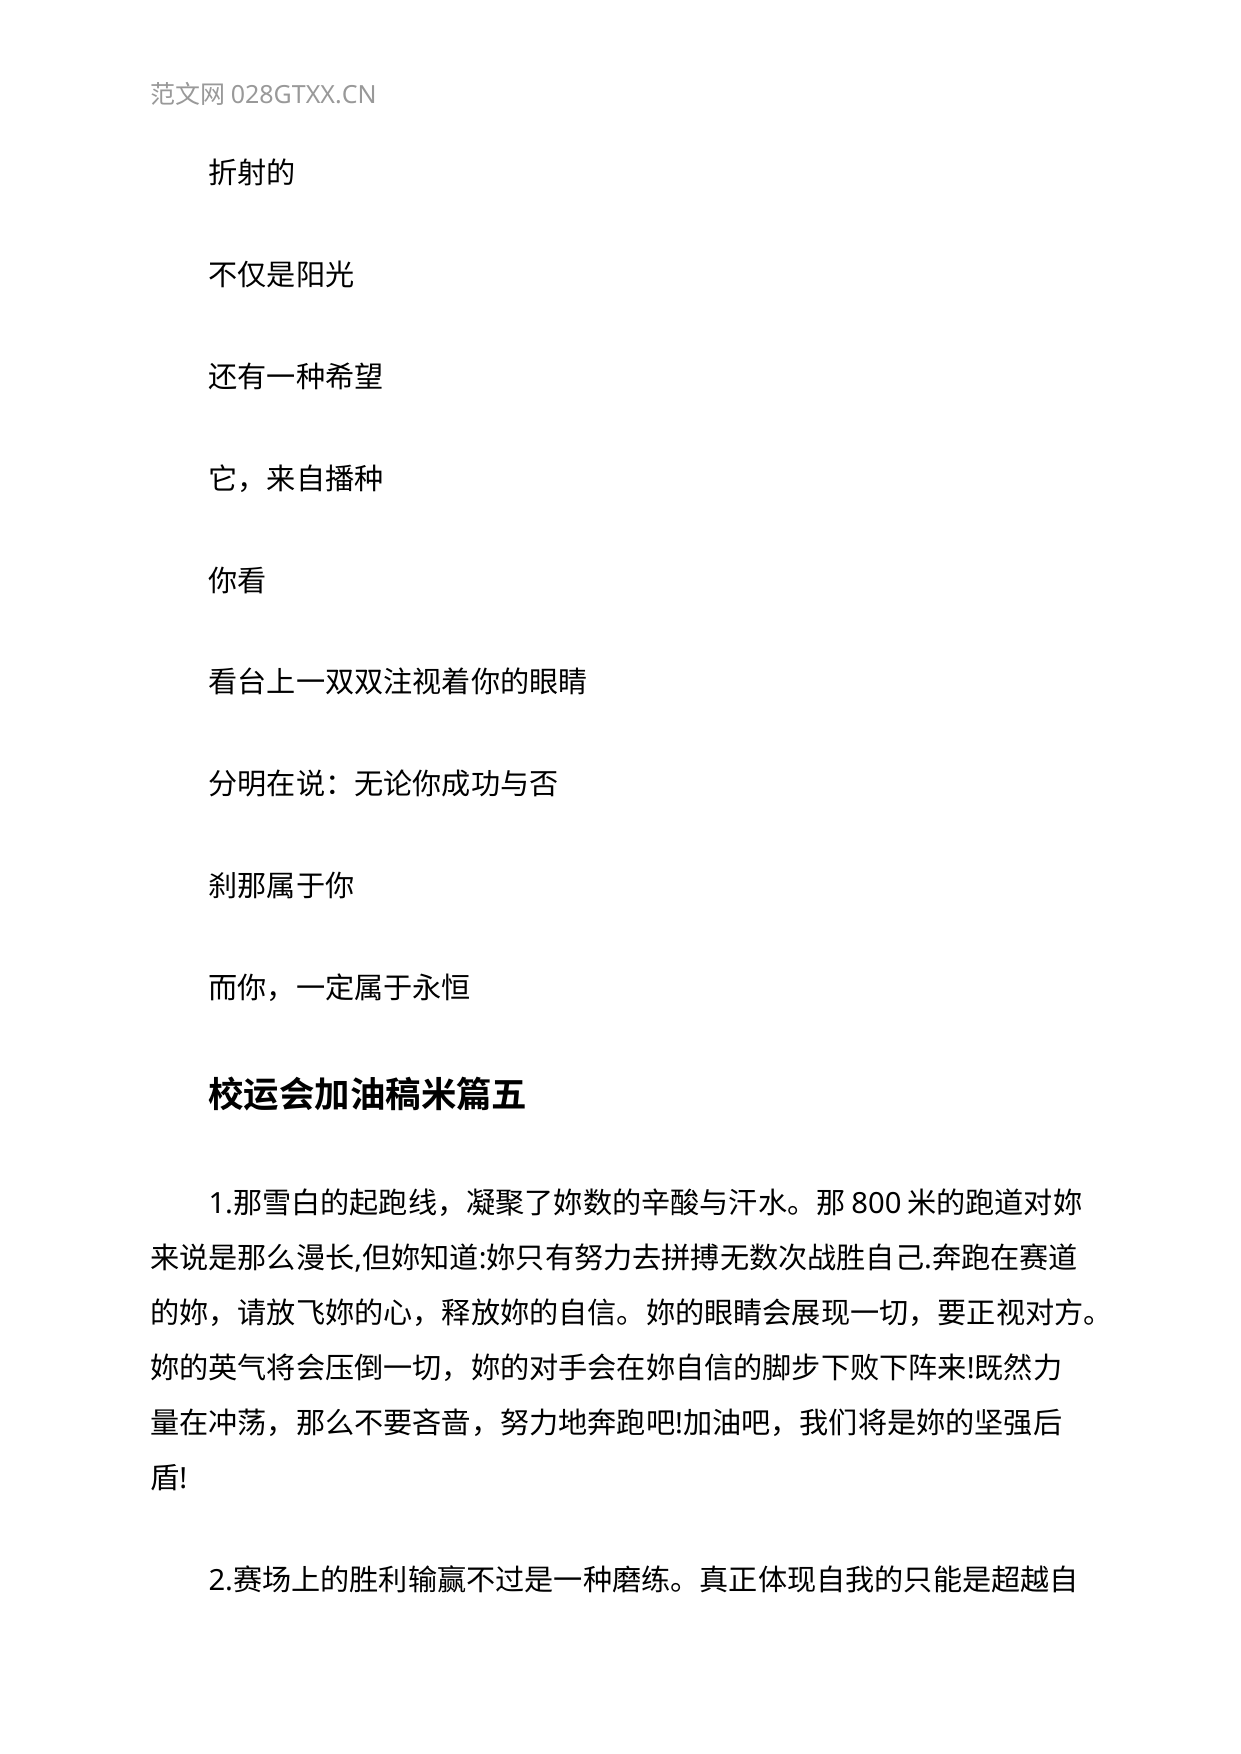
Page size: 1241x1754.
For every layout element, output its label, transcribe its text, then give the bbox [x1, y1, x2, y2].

text 刹那属于你 [150, 862, 1090, 905]
text 折射的 [150, 150, 1090, 192]
text 1.那雪白的起跑线，凝聚了妳数的辛酸与汗水。那800米的跑道对妳来说是那么漫长,但妳知道:妳只有努力去拼搏无数次战胜自己.奔跑在赛道的妳，请放飞妳的心，释放妳的自信。妳的眼睛会展现一切，要正视对方。妳的英气将会压倒一切，妳的对手会在妳自信的脚步下败下阵来!既然力量在冲荡，那么不要吝啬，努力地奔跑吧!加油吧，我们将是妳的坚强后盾! [150, 1179, 1090, 1497]
text 你看 [150, 557, 1090, 599]
text 而你，一定属于永恒 [150, 964, 1090, 1006]
text 不仅是阳光 [150, 252, 1090, 294]
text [150, 1556, 1090, 1599]
text 看台上一双双注视着你的眼睛 [150, 659, 1090, 701]
text 校运会加油稿米篇五 [150, 1066, 1090, 1117]
text 还有一种希望 [150, 353, 1090, 396]
text 分明在说：无论你成功与否 [150, 761, 1090, 803]
text 它，来自播种 [150, 455, 1090, 498]
